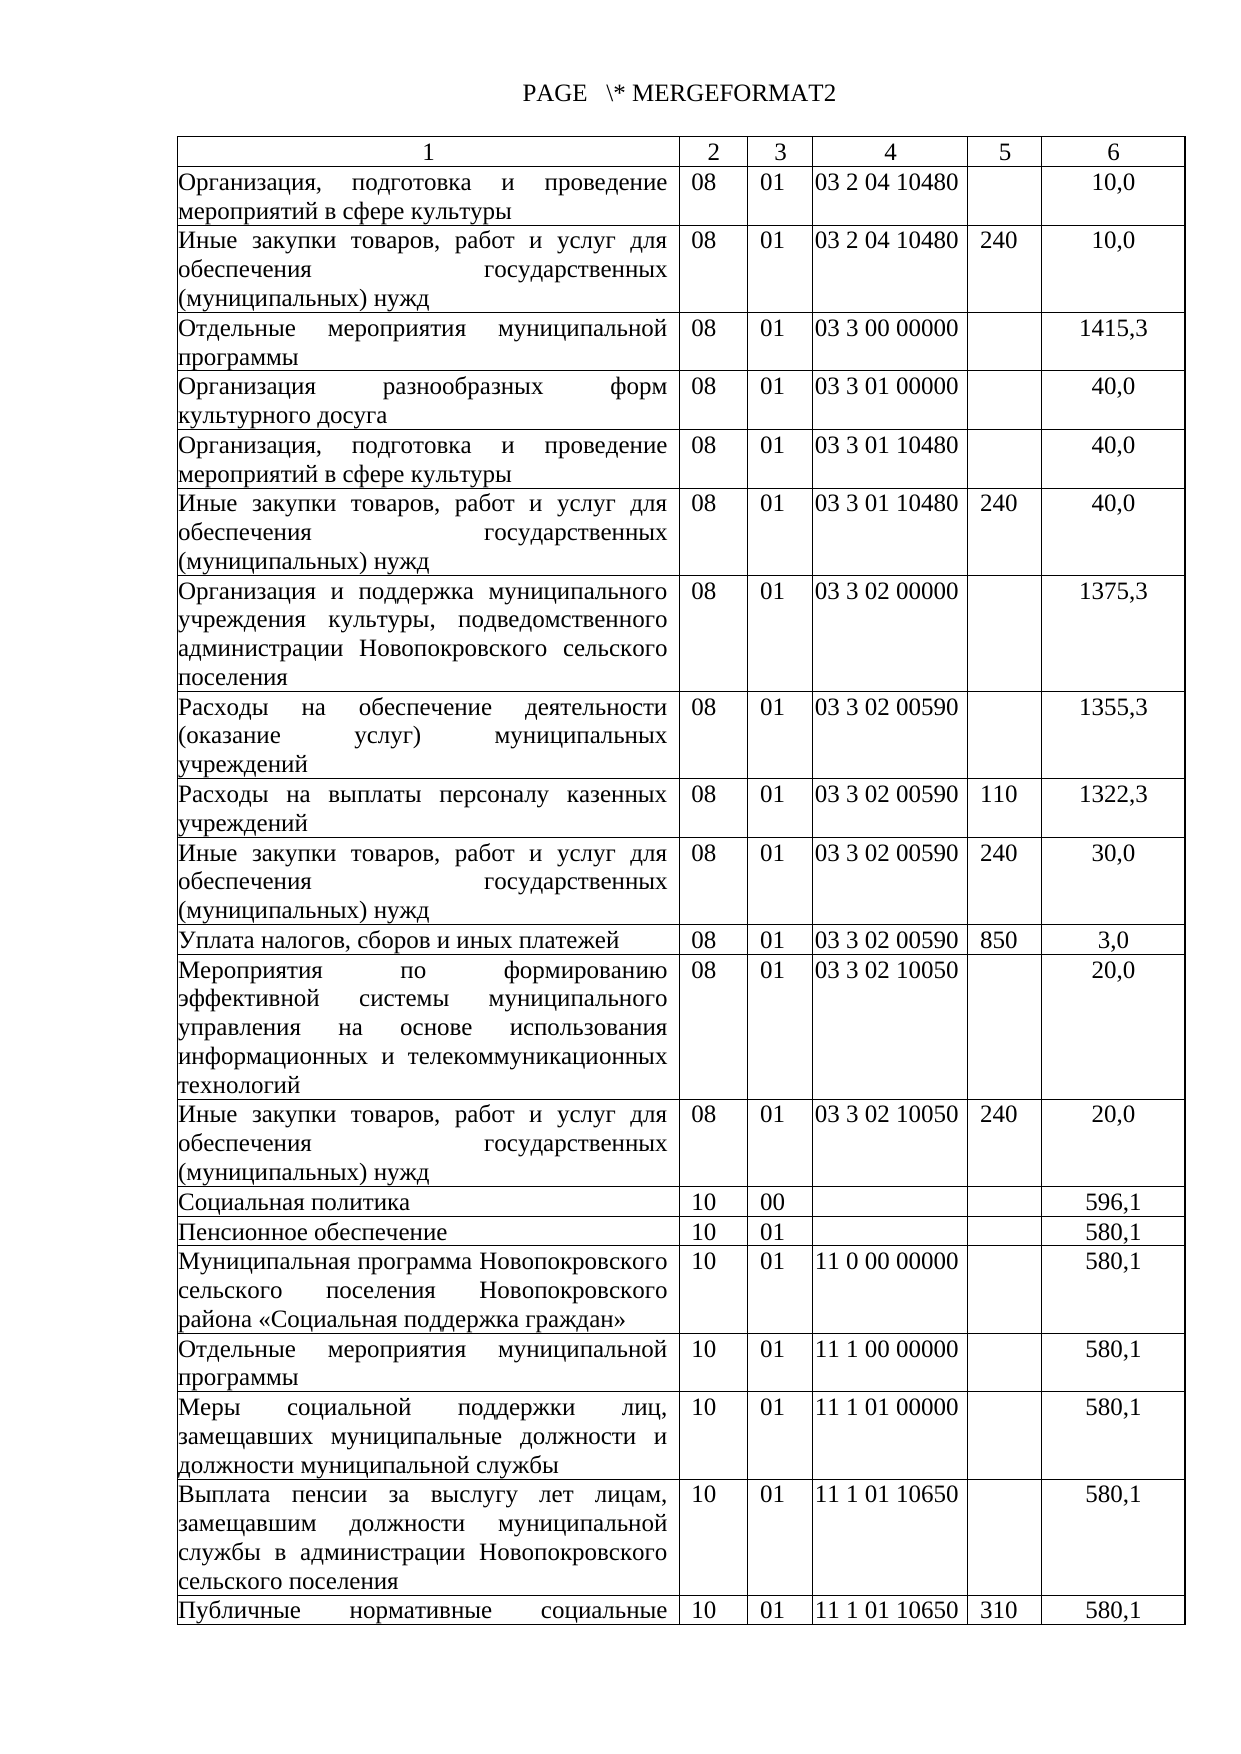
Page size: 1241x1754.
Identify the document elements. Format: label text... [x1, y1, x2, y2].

table_cell [968, 1246, 1041, 1333]
table_cell 240 [968, 1100, 1041, 1186]
table_cell Организация, подготовка и проведение мероприятий в сфере культуры [178, 167, 679, 224]
table_cell 580,1 [1042, 1392, 1184, 1478]
table_header 6 [1042, 137, 1184, 166]
table_header 3 [748, 137, 812, 166]
table_cell Расходы на выплаты персоналу казенных учреждений [178, 779, 679, 837]
table_cell 10 [680, 1392, 747, 1478]
table_cell 3,0 [1042, 925, 1184, 954]
table_cell 11 0 00 00000 [813, 1246, 967, 1333]
table_cell 03 3 01 00000 [813, 371, 967, 429]
table_cell Иные закупки товаров, работ и услуг для обеспечения государственных (муниципальных) нужд [178, 1100, 679, 1186]
table_cell 10 [680, 1480, 747, 1594]
table_cell 1322,3 [1042, 779, 1184, 837]
table_cell 40,0 [1042, 430, 1184, 487]
table_cell [968, 576, 1041, 691]
table_cell 00 [748, 1187, 812, 1216]
table_cell 01 [748, 1217, 812, 1245]
table_cell 03 3 02 00590 [813, 925, 967, 954]
table_cell 08 [680, 226, 747, 312]
table_cell 03 3 02 00590 [813, 692, 967, 778]
table_cell 310 [968, 1596, 1041, 1624]
table_cell 580,1 [1042, 1596, 1184, 1624]
table_cell 03 3 02 00590 [813, 838, 967, 924]
table_cell 11 1 00 00000 [813, 1334, 967, 1391]
table_cell 240 [968, 489, 1041, 575]
table_cell 03 3 01 10480 [813, 430, 967, 487]
table_cell 03 2 04 10480 [813, 167, 967, 224]
table_cell 08 [680, 167, 747, 224]
table_cell 08 [680, 371, 747, 429]
table_cell 01 [748, 779, 812, 837]
table_cell 01 [748, 226, 812, 312]
table_cell 08 [680, 313, 747, 370]
table_cell Расходы на обеспечение деятельности (оказание услуг) муниципальных учреждений [178, 692, 679, 778]
table_cell 1355,3 [1042, 692, 1184, 778]
table_cell 01 [748, 692, 812, 778]
table_cell [968, 313, 1041, 370]
table_cell 03 2 04 10480 [813, 226, 967, 312]
table_cell 580,1 [1042, 1246, 1184, 1333]
table_cell [968, 430, 1041, 487]
table_cell 10,0 [1042, 167, 1184, 224]
table_cell Отдельные мероприятия муниципальной программы [178, 313, 679, 370]
table_cell Социальная политика [178, 1187, 679, 1216]
table_cell 30,0 [1042, 838, 1184, 924]
table_cell 01 [748, 430, 812, 487]
table_cell [968, 692, 1041, 778]
table_cell [968, 1187, 1041, 1216]
table_cell 11 1 01 00000 [813, 1392, 967, 1478]
table_cell 580,1 [1042, 1480, 1184, 1594]
table_cell 08 [680, 576, 747, 691]
table_header 4 [813, 137, 967, 166]
table_cell 10 [680, 1246, 747, 1333]
table_cell 11 1 01 10650 [813, 1480, 967, 1594]
table_cell 01 [748, 955, 812, 1098]
table_cell 11 1 01 10650 [813, 1596, 967, 1624]
table_cell 08 [680, 955, 747, 1098]
table_cell [968, 1392, 1041, 1478]
table_cell 01 [748, 313, 812, 370]
table_cell 03 3 02 10050 [813, 1100, 967, 1186]
table_cell [968, 955, 1041, 1098]
table_cell Пенсионное обеспечение [178, 1217, 679, 1245]
table_cell 03 3 02 00590 [813, 779, 967, 837]
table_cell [178, 1596, 679, 1624]
table_cell 03 3 00 00000 [813, 313, 967, 370]
table_cell 1375,3 [1042, 576, 1184, 691]
table_cell 10 [680, 1596, 747, 1624]
table_cell [968, 371, 1041, 429]
table_cell 01 [748, 576, 812, 691]
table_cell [178, 226, 679, 312]
table_cell 20,0 [1042, 955, 1184, 1098]
table_cell 01 [748, 1596, 812, 1624]
table_cell [813, 1187, 967, 1216]
table_cell 01 [748, 925, 812, 954]
table_cell Иные закупки товаров, работ и услуг для обеспечения государственных (муниципальных) нужд [178, 489, 679, 575]
table_header 2 [680, 137, 747, 166]
table_cell 10,0 [1042, 226, 1184, 312]
table_cell 10 [680, 1187, 747, 1216]
table_cell 40,0 [1042, 489, 1184, 575]
table_cell 580,1 [1042, 1217, 1184, 1245]
table_cell 01 [748, 1392, 812, 1478]
table_cell 1415,3 [1042, 313, 1184, 370]
table_cell 10 [680, 1217, 747, 1245]
table_cell [968, 1480, 1041, 1594]
table_cell 03 3 01 10480 [813, 489, 967, 575]
table_cell 08 [680, 430, 747, 487]
table_header 1 [178, 137, 679, 166]
table_cell 08 [680, 489, 747, 575]
table_cell Мероприятия по формированию эффективной системы муниципального управления на основе использования информационных и телекоммуникационных технологий [178, 955, 679, 1098]
table_cell Уплата налогов, сборов и иных платежей [178, 925, 679, 954]
table_cell 03 3 02 10050 [813, 955, 967, 1098]
table_cell 08 [680, 925, 747, 954]
table_cell Отдельные мероприятия муниципальной программы [178, 1334, 679, 1391]
table_cell 850 [968, 925, 1041, 954]
table_cell 01 [748, 1246, 812, 1333]
table_cell 01 [748, 1100, 812, 1186]
table_cell 08 [680, 838, 747, 924]
table_cell 01 [748, 838, 812, 924]
table_cell 01 [748, 167, 812, 224]
table_header 5 [968, 137, 1041, 166]
table_cell 580,1 [1042, 1334, 1184, 1391]
table_cell Выплата пенсии за выслугу лет лицам, замещавшим должности муниципальной службы в администрации Новопокровского сельского поселения [178, 1480, 679, 1594]
table_cell 08 [680, 692, 747, 778]
table_cell Меры социальной поддержки лиц, замещавших муниципальные должности и должности муниципальной службы [178, 1392, 679, 1478]
table_cell 01 [748, 371, 812, 429]
table_cell [968, 1334, 1041, 1391]
table_cell Иные закупки товаров, работ и услуг для обеспечения государственных (муниципальных) нужд [178, 838, 679, 924]
table_cell Организация разнообразных форм культурного досуга [178, 371, 679, 429]
table_cell 240 [968, 226, 1041, 312]
table_cell 08 [680, 779, 747, 837]
table_cell 01 [748, 1334, 812, 1391]
table_cell 110 [968, 779, 1041, 837]
table_cell 40,0 [1042, 371, 1184, 429]
table_cell 240 [968, 838, 1041, 924]
table_cell 08 [680, 1100, 747, 1186]
table_cell 596,1 [1042, 1187, 1184, 1216]
table_cell 20,0 [1042, 1100, 1184, 1186]
table_cell [968, 1217, 1041, 1245]
table_cell 03 3 02 00000 [813, 576, 967, 691]
table_cell [813, 1217, 967, 1245]
table_cell 01 [748, 489, 812, 575]
table_cell Муниципальная программа Новопокровского сельского поселения Новопокровского района «Социальная поддержка граждан» [178, 1246, 679, 1333]
table_cell Организация и поддержка муниципального учреждения культуры, подведомственного администрации Новопокровского сельского поселения [178, 576, 679, 691]
table_cell [968, 167, 1041, 224]
table_cell 01 [748, 1480, 812, 1594]
table_cell 10 [680, 1334, 747, 1391]
table_cell Организация, подготовка и проведение мероприятий в сфере культуры [178, 430, 679, 487]
